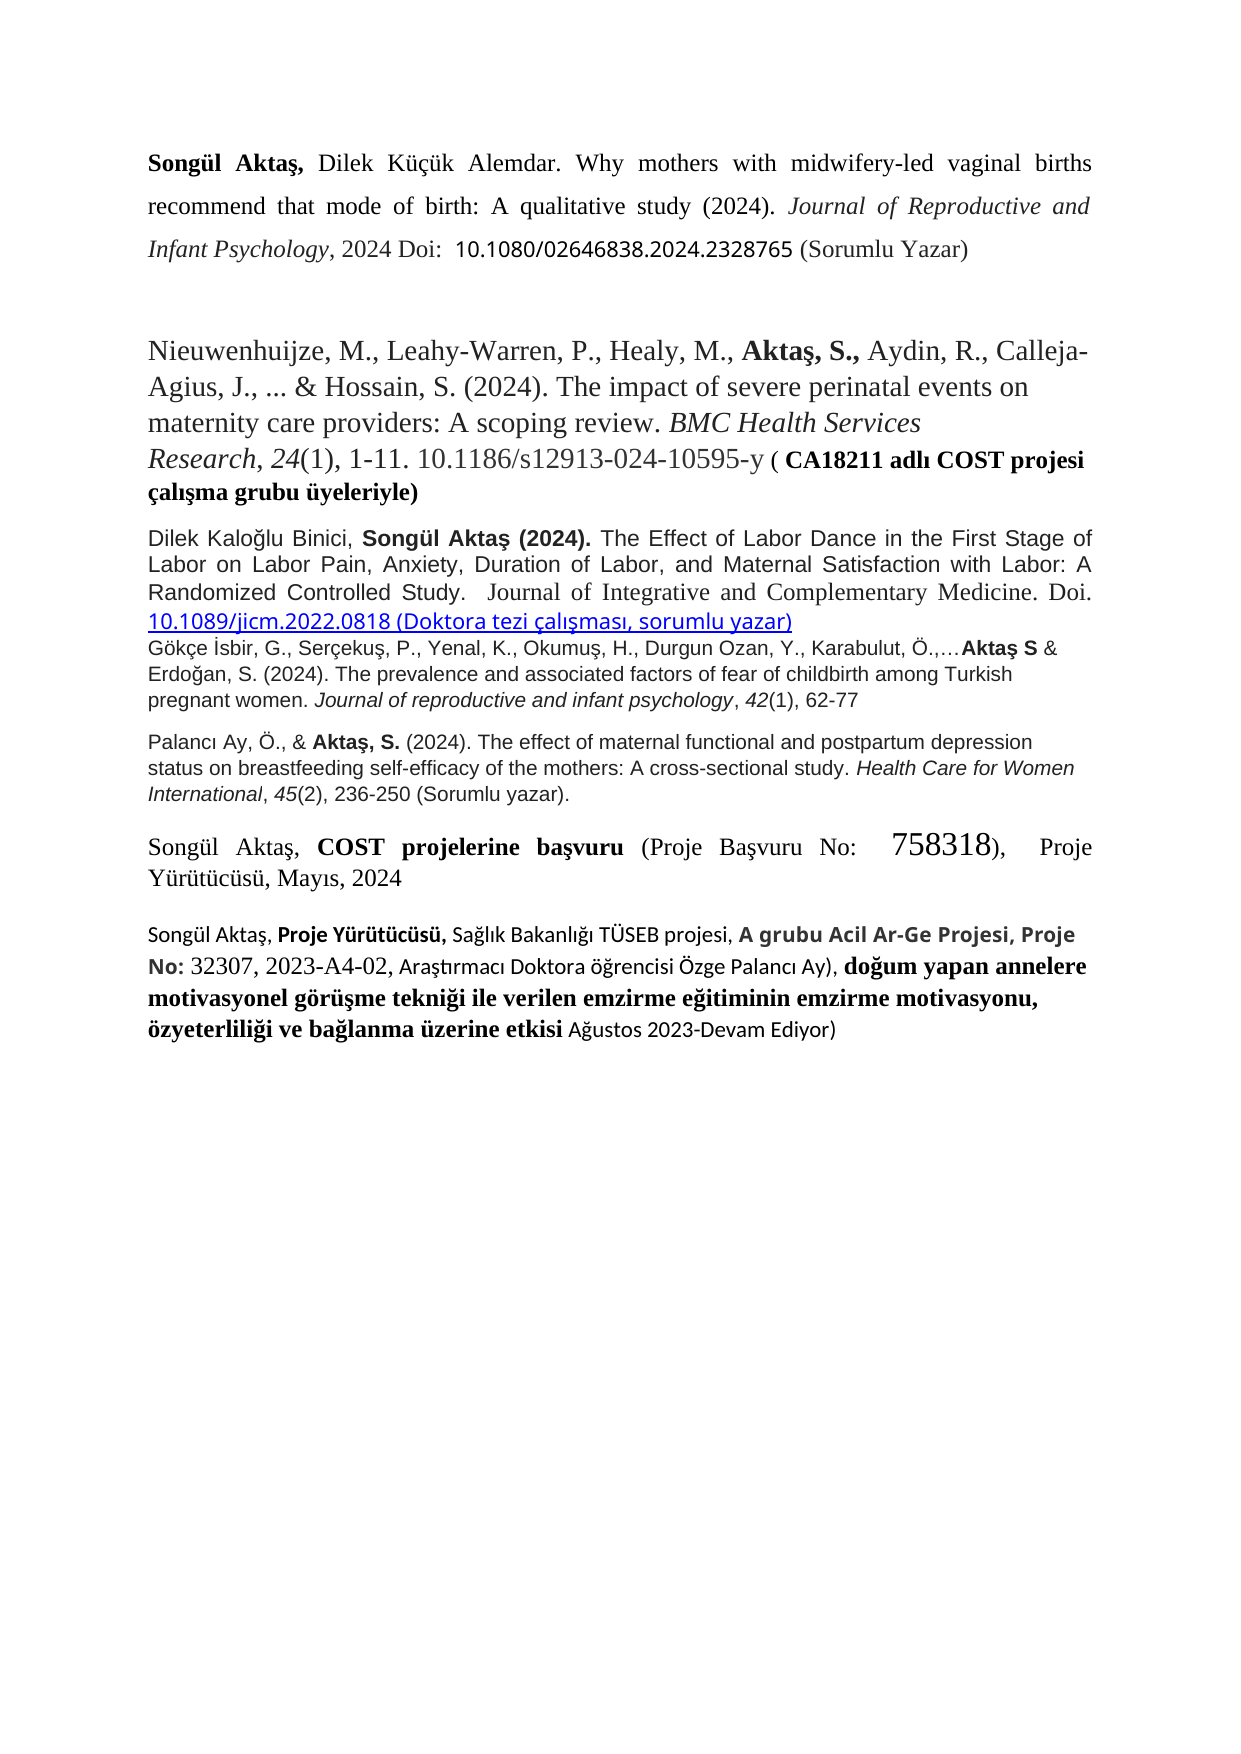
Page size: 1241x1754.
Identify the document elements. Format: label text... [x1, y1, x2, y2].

text Songül Aktaş, Dilek Küçük Alemdar. Why mothers with midwifery-led vaginal births recommend that mode of birth: A qualitative study (2024). Journal of Reproductive and Infant Psychology, 2024 Doi: 10.1080/02646838.2024.2328765 (Sorumlu Yazar) [148, 176, 1093, 264]
text Gökçe İsbir, G., Serçekuş, P., Yenal, K., Okumuş, H., Durgun Ozan, Y., Karabulut, Ö.,…Aktaş S & Erdoğan, S. (2024). The prevalence and associated factors of fear of childbirth among Turkish pregnant women. Journal of reproductive and infant psychology, 42(1), 62-77 [148, 636, 1093, 712]
text Songül Aktaş, COST projelerine başvuru (Proje Başvuru No: 758318), Proje Yürütücüsü, Mayıs, 2024 [148, 824, 1093, 891]
text Nieuwenhuijze, M., Leahy-Warren, P., Healy, M., Aktaş, S., Aydin, R., Calleja-Agius, J., ... & Hossain, S. (2024). The impact of severe perinatal events on maternity care providers: A scoping review. BMC Health Services Research, 24(1), 1-11. 10.1186/s12913-024-10595-y ( CA18211 adlı COST projesi çalışma grubu üyeleriyle) [148, 333, 1093, 506]
text Songül Aktaş, Proje Yürütücüsü, Sağlık Bakanlığı TÜSEB projesi, A grubu Acil Ar-Ge Projesi, Proje No: 32307, 2023-A4-02, Araştırmacı Doktora öğrencisi Özge Palancı Ay), doğum yapan annelere motivasyonel görüşme tekniği ile verilen emzirme eğitiminin emzirme motivasyonu, özyeterliliği ve bağlanma üzerine etkisi Ağustos 2023-Devam Ediyor) [148, 920, 1093, 1043]
text Dilek Kaloğlu Binici, Songül Aktaş (2024). The Effect of Labor Dance in the First Stage of Labor on Labor Pain, Anxiety, Duration of Labor, and Maternal Satisfaction with Labor: A Randomized Controlled Study. Journal of Integrative and Complementary Medicine. Doi. 10.1089/jicm.2022.0818 (Doktora tezi çalışması, sorumlu yazar) [148, 577, 1093, 636]
text Palancı Ay, Ö., & Aktaş, S. (2024). The effect of maternal functional and postpartum depression status on breastfeeding self-efficacy of the mothers: A cross-sectional study. Health Care for Women International, 45(2), 236-250 (Sorumlu yazar). [148, 730, 1093, 806]
